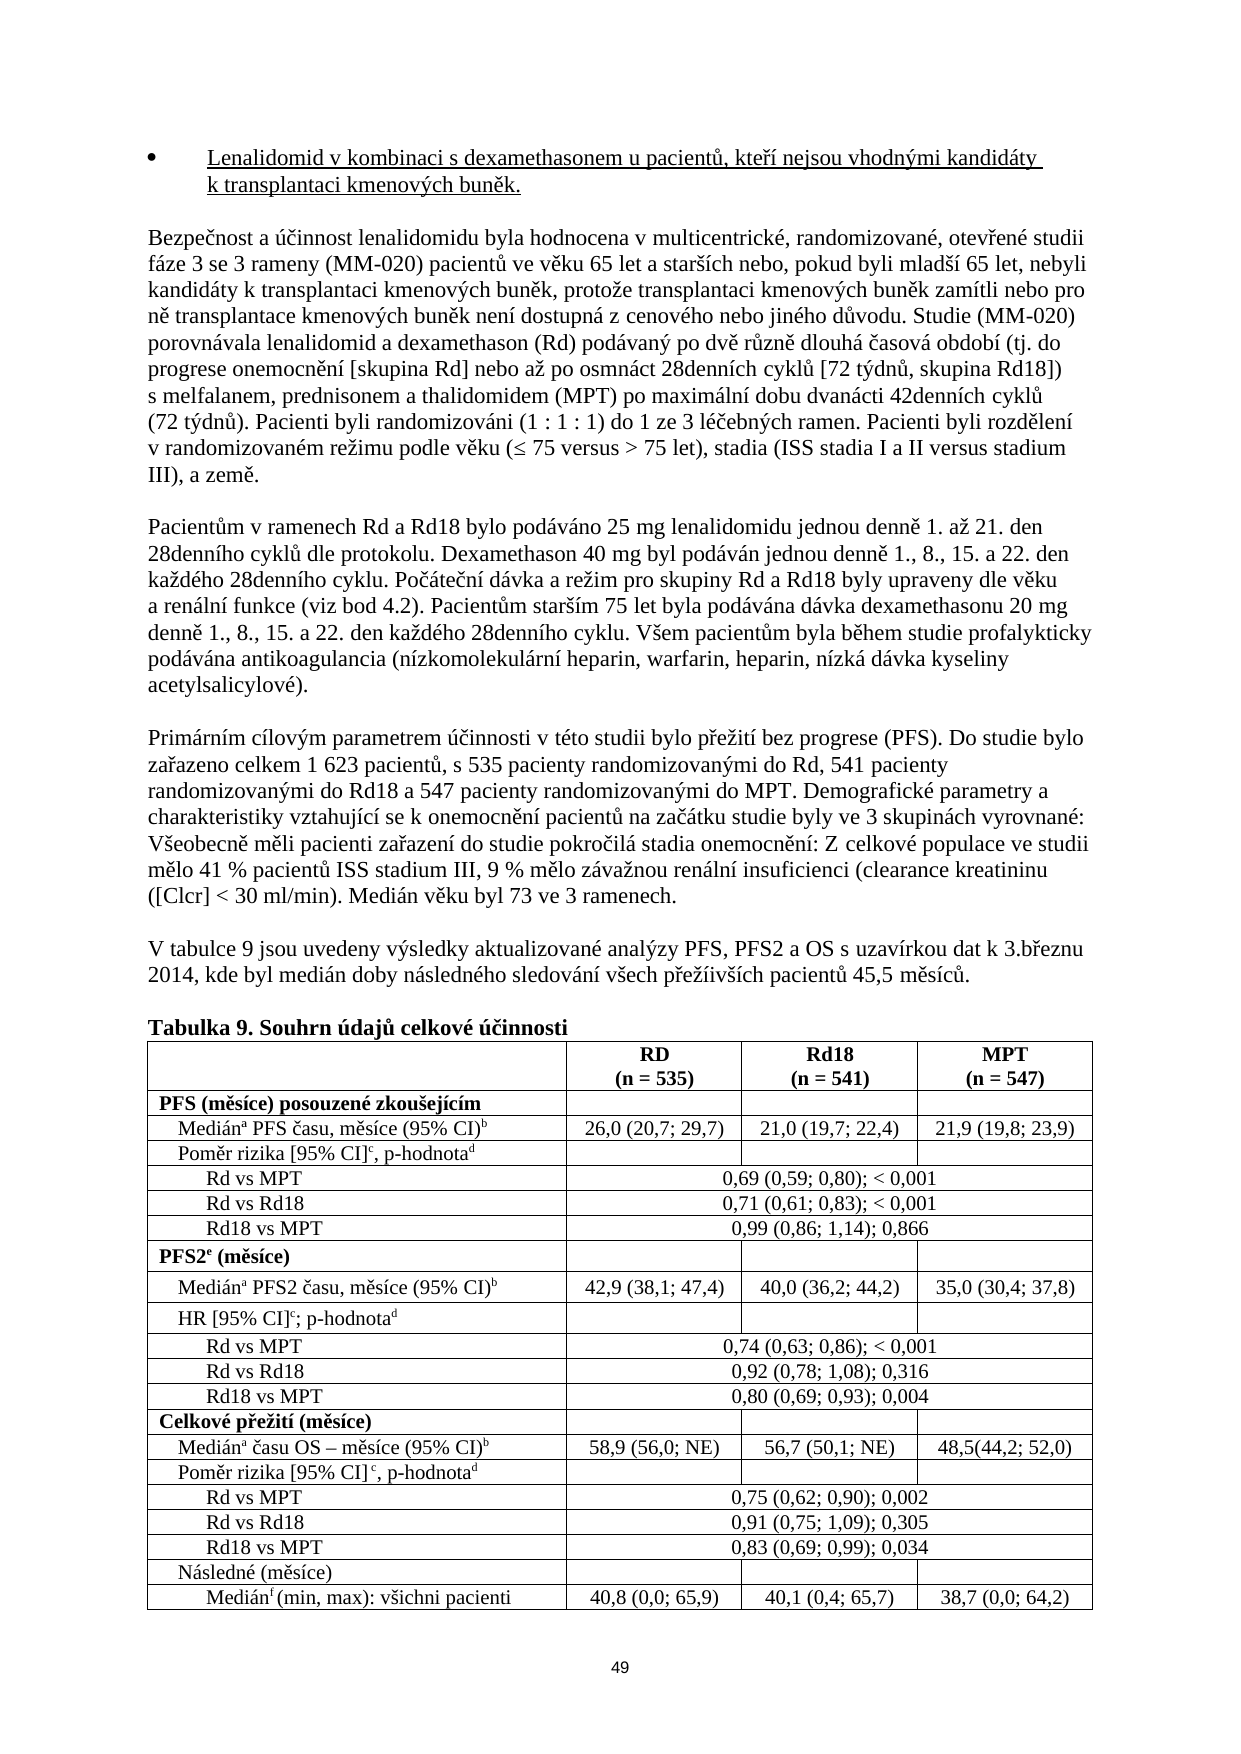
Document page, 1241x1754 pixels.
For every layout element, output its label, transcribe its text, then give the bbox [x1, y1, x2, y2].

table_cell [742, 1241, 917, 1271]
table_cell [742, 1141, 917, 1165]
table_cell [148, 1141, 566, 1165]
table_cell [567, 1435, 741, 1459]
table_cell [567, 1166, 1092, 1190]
text V tabulce 9 jsou uvedeny výsledky aktualizované analýzy PFS, PFS2 a OS s uzavírkou dat k 3.březnu 2014, kde byl medián doby následného sledování všech přežíivších pacientů 45,5 měsíců. [148, 935, 1092, 988]
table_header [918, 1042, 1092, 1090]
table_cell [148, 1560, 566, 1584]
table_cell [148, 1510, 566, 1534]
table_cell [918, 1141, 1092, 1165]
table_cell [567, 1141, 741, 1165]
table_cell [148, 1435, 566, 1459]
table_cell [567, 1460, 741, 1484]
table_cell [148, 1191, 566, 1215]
text Primárním cílovým parametrem účinnosti v této studii bylo přežití bez progrese (PFS). Do studie bylo zařazeno celkem 1 623 pacientů, s 535 pacienty randomizovanými do Rd, 541 pacienty randomizovanými do Rd18 a 547 pacienty randomizovanými do MPT. Demografické parametry a charakteristiky vztahující se k onemocnění pacientů na začátku studie byly ve 3 skupinách vyrovnané: Všeobecně měli pacienti zařazení do studie pokročilá stadia onemocnění: Z celkové populace ve studii mělo 41 % pacientů ISS stadium III, 9 % mělo závažnou renální insuficienci (clearance kreatininu ([Clcr] < 30 ml/min). Medián věku byl 73 ve 3 ramenech. [148, 724, 1092, 909]
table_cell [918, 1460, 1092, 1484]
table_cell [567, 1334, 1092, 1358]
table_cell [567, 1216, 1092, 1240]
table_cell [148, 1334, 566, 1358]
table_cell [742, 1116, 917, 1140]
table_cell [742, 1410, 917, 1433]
text Pacientům v ramenech Rd a Rd18 bylo podáváno 25 mg lenalidomidu jednou denně 1. až 21. den 28denního cyklů dle protokolu. Dexamethason 40 mg byl podáván jednou denně 1., 8., 15. a 22. den každého 28denního cyklu. Počáteční dávka a režim pro skupiny Rd a Rd18 byly upraveny dle věku a renální funkce (viz bod 4.2). Pacientům starším 75 let byla podávána dávka dexamethasonu 20 mg denně 1., 8., 15. a 22. den každého 28denního cyklu. Všem pacientům byla během studie profalykticky podávána antikoagulancia (nízkomolekulární heparin, warfarin, heparin, nízká dávka kyseliny acetylsalicylové). [148, 513, 1094, 698]
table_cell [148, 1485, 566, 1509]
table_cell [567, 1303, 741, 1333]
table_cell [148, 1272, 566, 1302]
text Bezpečnost a účinnost lenalidomidu byla hodnocena v multicentrické, randomizované, otevřené studii fáze 3 se 3 rameny (MM-020) pacientů ve věku 65 let a starších nebo, pokud byli mladší 65 let, nebyli kandidáty k transplantaci kmenových buněk, protože transplantaci kmenových buněk zamítli nebo pro ně transplantace kmenových buněk není dostupná z cenového nebo jiného důvodu. Studie (MM-020) porovnávala lenalidomid a dexamethason (Rd) podávaný po dvě různě dlouhá časová období (tj. do progrese onemocnění [skupina Rd] nebo až po osmnáct 28denních cyklů [72 týdnů, skupina Rd18]) s melfalanem, prednisonem a thalidomidem (MPT) po maximální dobu dvanácti 42denních cyklů (72 týdnů). Pacienti byli randomizováni (1 : 1 : 1) do 1 ze 3 léčebných ramen. Pacienti byli rozdělení v randomizovaném režimu podle věku (≤ 75 versus > 75 let), stadia (ISS stadia I a II versus stadium III), a země. [148, 223, 1092, 487]
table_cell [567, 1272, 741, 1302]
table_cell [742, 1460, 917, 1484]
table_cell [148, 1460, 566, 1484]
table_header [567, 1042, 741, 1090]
text Tabulka 9. Souhrn údajů celkové účinnosti [148, 1014, 1092, 1041]
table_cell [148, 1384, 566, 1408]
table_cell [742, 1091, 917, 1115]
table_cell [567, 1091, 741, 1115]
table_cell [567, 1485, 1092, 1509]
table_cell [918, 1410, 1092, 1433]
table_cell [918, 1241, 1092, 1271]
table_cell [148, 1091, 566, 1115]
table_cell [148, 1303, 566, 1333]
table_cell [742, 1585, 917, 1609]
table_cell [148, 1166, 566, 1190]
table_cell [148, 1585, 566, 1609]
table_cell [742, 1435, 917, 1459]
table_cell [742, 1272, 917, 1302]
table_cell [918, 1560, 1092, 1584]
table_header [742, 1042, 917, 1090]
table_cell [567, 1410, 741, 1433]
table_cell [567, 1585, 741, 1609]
text Lenalidomid v kombinaci s dexamethasonem u pacientů, kteří nejsou vhodnými kandidáty k transplantaci kmenových buněk. [148, 144, 1092, 197]
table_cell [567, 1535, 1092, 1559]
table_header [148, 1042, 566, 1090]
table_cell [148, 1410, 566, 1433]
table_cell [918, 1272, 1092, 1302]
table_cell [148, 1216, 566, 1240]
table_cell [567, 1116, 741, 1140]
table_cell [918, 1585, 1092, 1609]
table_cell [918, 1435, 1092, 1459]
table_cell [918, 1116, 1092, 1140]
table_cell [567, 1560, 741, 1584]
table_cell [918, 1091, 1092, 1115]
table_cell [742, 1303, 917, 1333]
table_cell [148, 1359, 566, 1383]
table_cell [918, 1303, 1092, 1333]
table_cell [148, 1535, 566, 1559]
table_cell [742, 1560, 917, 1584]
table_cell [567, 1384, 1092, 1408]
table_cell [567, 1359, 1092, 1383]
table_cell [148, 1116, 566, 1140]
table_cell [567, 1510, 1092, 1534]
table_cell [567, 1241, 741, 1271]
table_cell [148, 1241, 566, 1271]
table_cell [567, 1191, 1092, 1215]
